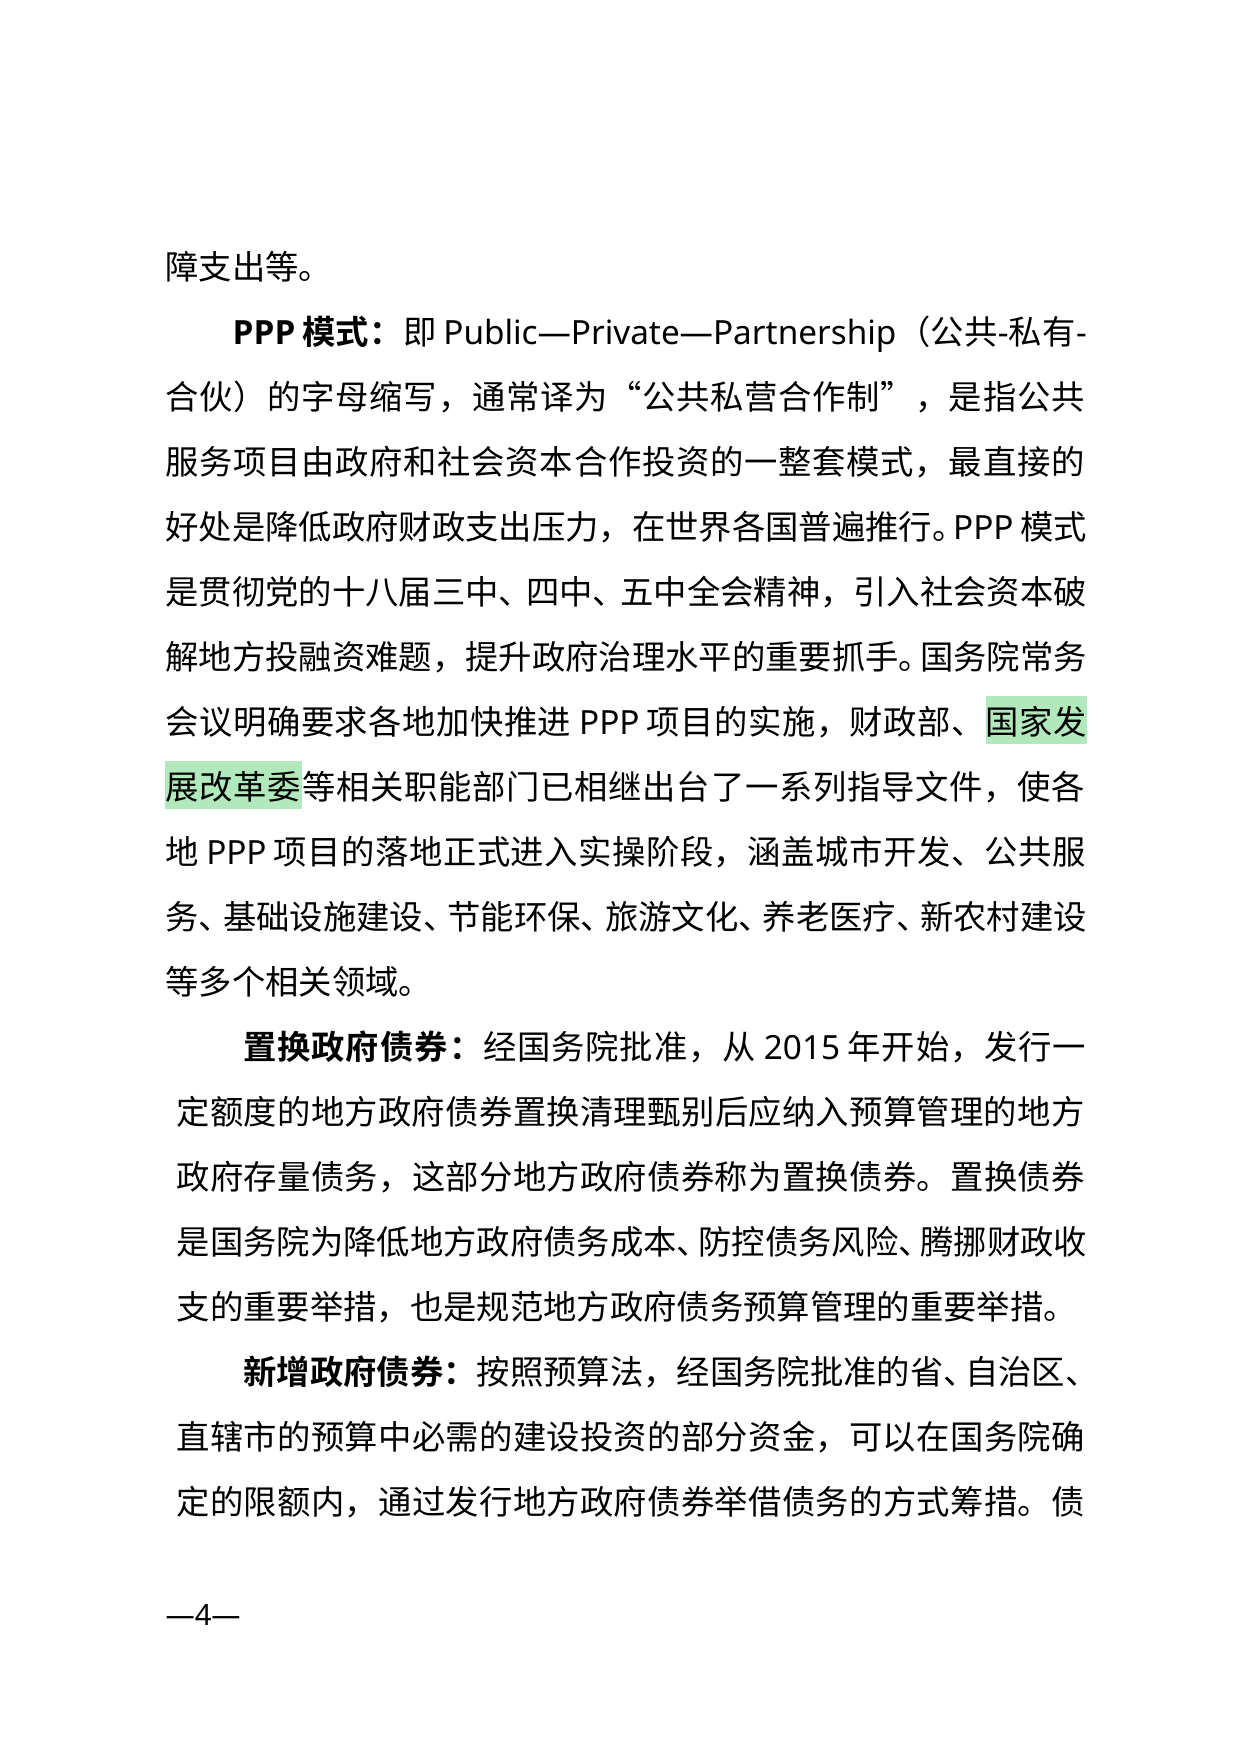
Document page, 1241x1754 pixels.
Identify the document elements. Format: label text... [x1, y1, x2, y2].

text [176, 1208, 1087, 1533]
text PPP模式：即Public—Private—Partnership（公共-私有-合伙）的字母缩写，通常译为“公共私营合作制”，是指公共服务项目由政府和社会资本合作投资的一整套模式，最直接的好处是降低政府财政支出压力，在世界各国普遍推行。PPP模式是贯彻党的十八届三中、四中、五中全会精神，引入社会资本破解地方投融资难题，提升政府治理水平的重要抓手。国务院常务会议明确要求各地加快推进PPP项目的实施，财政部、国家发展改革委等相关职能部门已相继出台了一系列指导文件，使各地PPP项目的落地正式进入实操阶段，涵盖城市开发、公共服务、基础设施建设、节能环保、旅游文化、养老医疗、新农村建设等多个相关领域。 [165, 493, 1087, 1208]
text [165, 233, 1087, 493]
